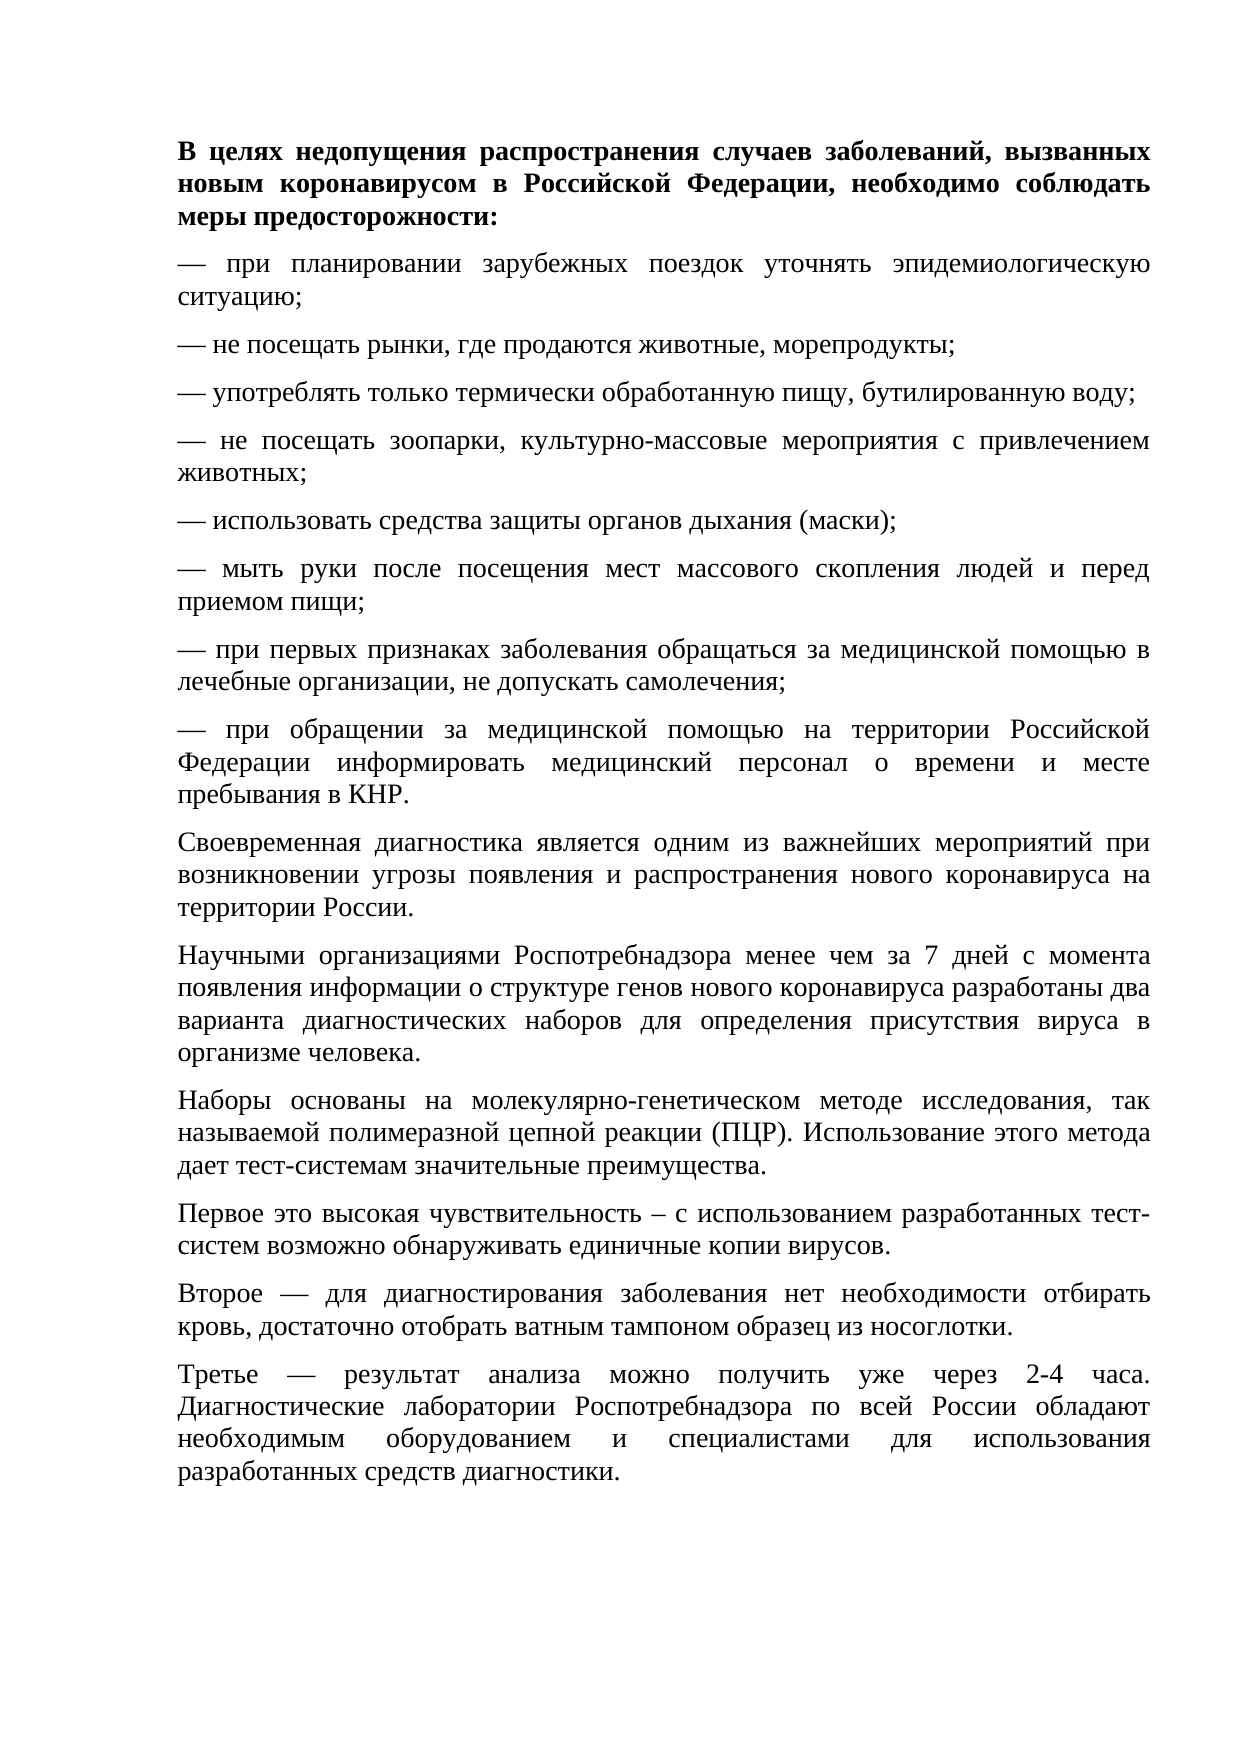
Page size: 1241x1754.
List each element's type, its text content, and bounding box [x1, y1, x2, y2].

text В целях недопущения распространения случаев заболеваний, вызванных новым коронавирусом в Российской Федерации, необходимо соблюдать меры предосторожности: [177, 134, 1152, 231]
text — мыть руки после посещения мест массового скопления людей и перед приемом пищи; [177, 551, 1152, 616]
text — использовать средства защиты органов дыхания (маски); [177, 503, 1152, 536]
text — употреблять только термически обработанную пищу, бутилированную воду; [177, 375, 1152, 407]
text Научными организациями Роспотребнадзора менее чем за 7 дней с момента появления информации о структуре генов нового коронавируса разработаны два варианта диагностических наборов для определения присутствия вируса в организме человека. [177, 938, 1152, 1067]
text — при планировании зарубежных поездок уточнять эпидемиологическую ситуацию; [177, 247, 1152, 311]
text — при обращении за медицинской помощью на территории Российской Федерации информировать медицинский персонал о времени и месте пребывания в КНР. [177, 712, 1152, 809]
text Первое это высокая чувствительность – с использованием разработанных тест-систем возможно обнаруживать единичные копии вирусов. [177, 1196, 1152, 1261]
text Третье — результат анализа можно получить уже через 2-4 часа. Диагностические лаборатории Роспотребнадзора по всей России обладают необходимым оборудованием и специалистами для использования разработанных средств диагностики. [177, 1357, 1152, 1486]
text — не посещать зоопарки, культурно-массовые мероприятия с привлечением животных; [177, 423, 1152, 488]
text Своевременная диагностика является одним из важнейших мероприятий при возникновении угрозы появления и распространения нового коронавируса на территории России. [177, 825, 1152, 922]
text Второе — для диагностирования заболевания нет необходимости отбирать кровь, достаточно отобрать ватным тампоном образец из носоглотки. [177, 1276, 1152, 1341]
text — не посещать рынки, где продаются животные, морепродукты; [177, 327, 1152, 359]
text Наборы основаны на молекулярно-генетическом методе исследования, так называемой полимеразной цепной реакции (ПЦР). Использование этого метода дает тест-системам значительные преимущества. [177, 1083, 1152, 1180]
text — при первых признаках заболевания обращаться за медицинской помощью в лечебные организации, не допускать самолечения; [177, 632, 1152, 697]
